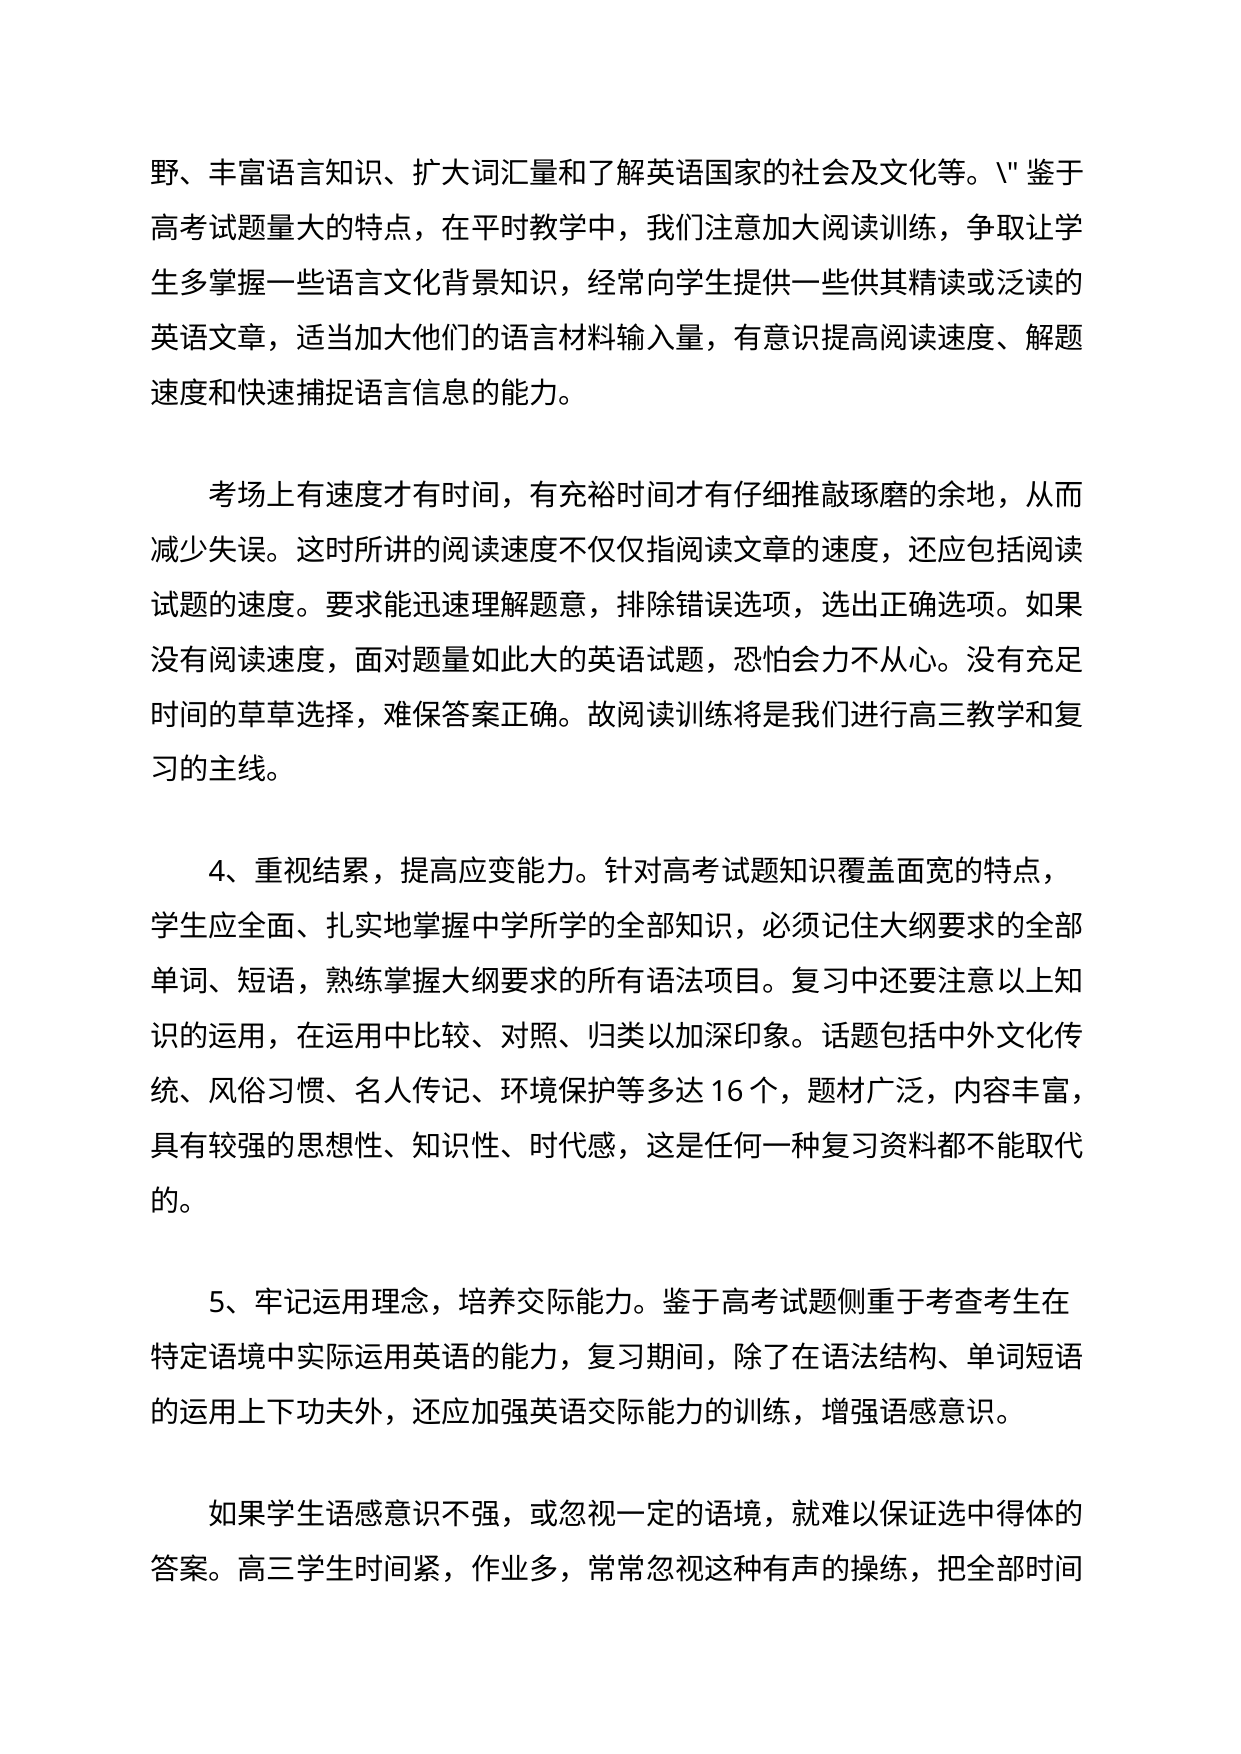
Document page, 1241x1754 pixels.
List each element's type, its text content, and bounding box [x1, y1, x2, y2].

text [150, 150, 1090, 412]
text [150, 1491, 1090, 1588]
text 5、牢记运用理念，培养交际能力。鉴于高考试题侧重于考查考生在特定语境中实际运用英语的能力，复习期间，除了在语法结构、单词短语的运用上下功夫外，还应加强英语交际能力的训练，增强语感意识。 [150, 1279, 1090, 1431]
text 4、重视结累，提高应变能力。针对高考试题知识覆盖面宽的特点，学生应全面、扎实地掌握中学所学的全部知识，必须记住大纲要求的全部单词、短语，熟练掌握大纲要求的所有语法项目。复习中还要注意以上知识的运用，在运用中比较、对照、归类以加深印象。话题包括中外文化传统、风俗习惯、名人传记、环境保护等多达16个，题材广泛，内容丰富，具有较强的思想性、知识性、时代感，这是任何一种复习资料都不能取代的。 [150, 848, 1090, 1219]
text 考场上有速度才有时间，有充裕时间才有仔细推敲琢磨的余地，从而减少失误。这时所讲的阅读速度不仅仅指阅读文章的速度，还应包括阅读试题的速度。要求能迅速理解题意，排除错误选项，选出正确选项。如果没有阅读速度，面对题量如此大的英语试题，恐怕会力不从心。没有充足时间的草草选择，难保答案正确。故阅读训练将是我们进行高三教学和复习的主线。 [150, 471, 1090, 788]
